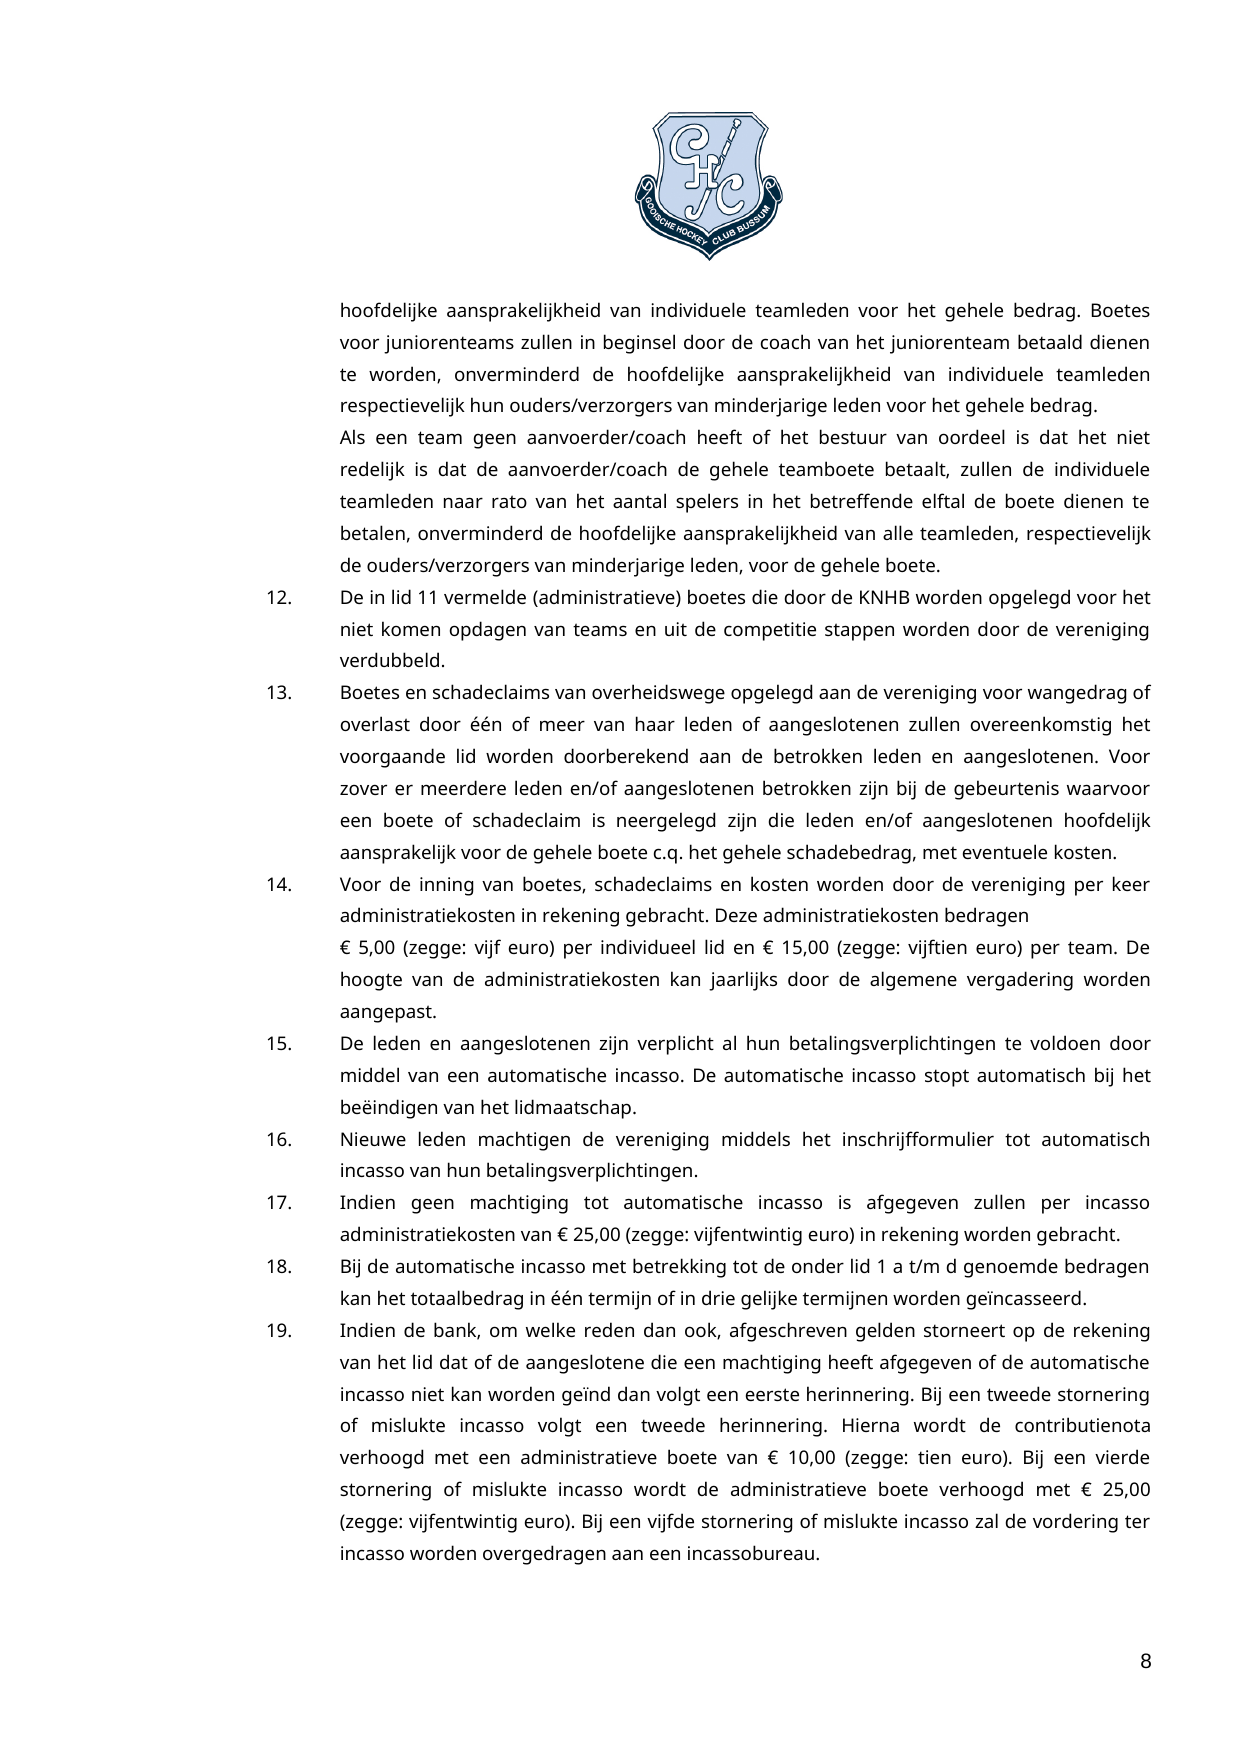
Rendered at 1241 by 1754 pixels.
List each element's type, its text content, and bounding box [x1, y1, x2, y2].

text 17. Indien geen machtiging tot automatische incasso is afgegeven zullen per incasso administratiekosten van € 25,00 (zegge: vijfentwintig euro) in rekening worden gebracht. [266, 1190, 1152, 1247]
text 13. Boetes en schadeclaims van overheidswege opgelegd aan de vereniging voor wangedrag of overlast door één of meer van haar leden of aangeslotenen zullen overeenkomstig het voorgaande lid worden doorberekend aan de betrokken leden en aangeslotenen. Voor zover er meerdere leden en/of aangeslotenen betrokken zijn bij de gebeurtenis waarvoor een boete of schadeclaim is neergelegd zijn die leden en/of aangeslotenen hoofdelijk aansprakelijk voor de gehele boete c.q. het gehele schadebedrag, met eventuele kosten. [266, 680, 1152, 864]
text 16. Nieuwe leden machtigen de vereniging middels het inschrijfformulier tot automatisch incasso van hun betalingsverplichtingen. [266, 1126, 1152, 1183]
text 18. Bij de automatische incasso met betrekking tot de onder lid 1 a t/m d genoemde bedragen kan het totaalbedrag in één termijn of in drie gelijke termijnen worden geïncasseerd. [266, 1253, 1152, 1311]
text 12. De in lid 11 vermelde (administratieve) boetes die door de KNHB worden opgelegd voor het niet komen opdagen van teams en uit de competitie stappen worden door de vereniging verdubbeld. [266, 584, 1152, 673]
text Als een team geen aanvoerder/coach heeft of het bestuur van oordeel is dat het niet redelijk is dat de aanvoerder/coach de gehele teamboete betaalt, zullen de individuele teamleden naar rato van het aantal spelers in het betreffende elftal de boete dienen te betalen, onverminderd de hoofdelijke aansprakelijkheid van alle teamleden, respectievelijk de ouders/verzorgers van minderjarige leden, voor de gehele boete. [339, 425, 1152, 578]
text 15. De leden en aangeslotenen zijn verplicht al hun betalingsverplichtingen te voldoen door middel van een automatische incasso. De automatische incasso stopt automatisch bij het beëindigen van het lidmaatschap. [266, 1030, 1152, 1119]
text € 5,00 (zegge: vijf euro) per individueel lid en € 15,00 (zegge: vijftien euro) per team. De hoogte van de administratiekosten kan jaarlijks door de algemene vergadering worden aangepast. [266, 935, 1152, 1024]
text 14. Voor de inning van boetes, schadeclaims en kosten worden door de vereniging per keer administratiekosten in rekening gebracht. Deze administratiekosten bedragen [266, 871, 1152, 928]
picture [634, 112, 783, 261]
text 19. Indien de bank, om welke reden dan ook, afgeschreven gelden storneert op de rekening van het lid dat of de aangeslotene die een machtiging heeft afgegeven of de automatische incasso niet kan worden geïnd dan volgt een eerste herinnering. Bij een tweede stornering of mislukte incasso volgt een tweede herinnering. Hierna wordt de contributienota verhoogd met een administratieve boete van € 10,00 (zegge: tien euro). Bij een vierde stornering of mislukte incasso wordt de administratieve boete verhoogd met € 25,00 (zegge: vijfentwintig euro). Bij een vijfde stornering of mislukte incasso zal de vordering ter incasso worden overgedragen aan een incassobureau. [266, 1317, 1152, 1566]
